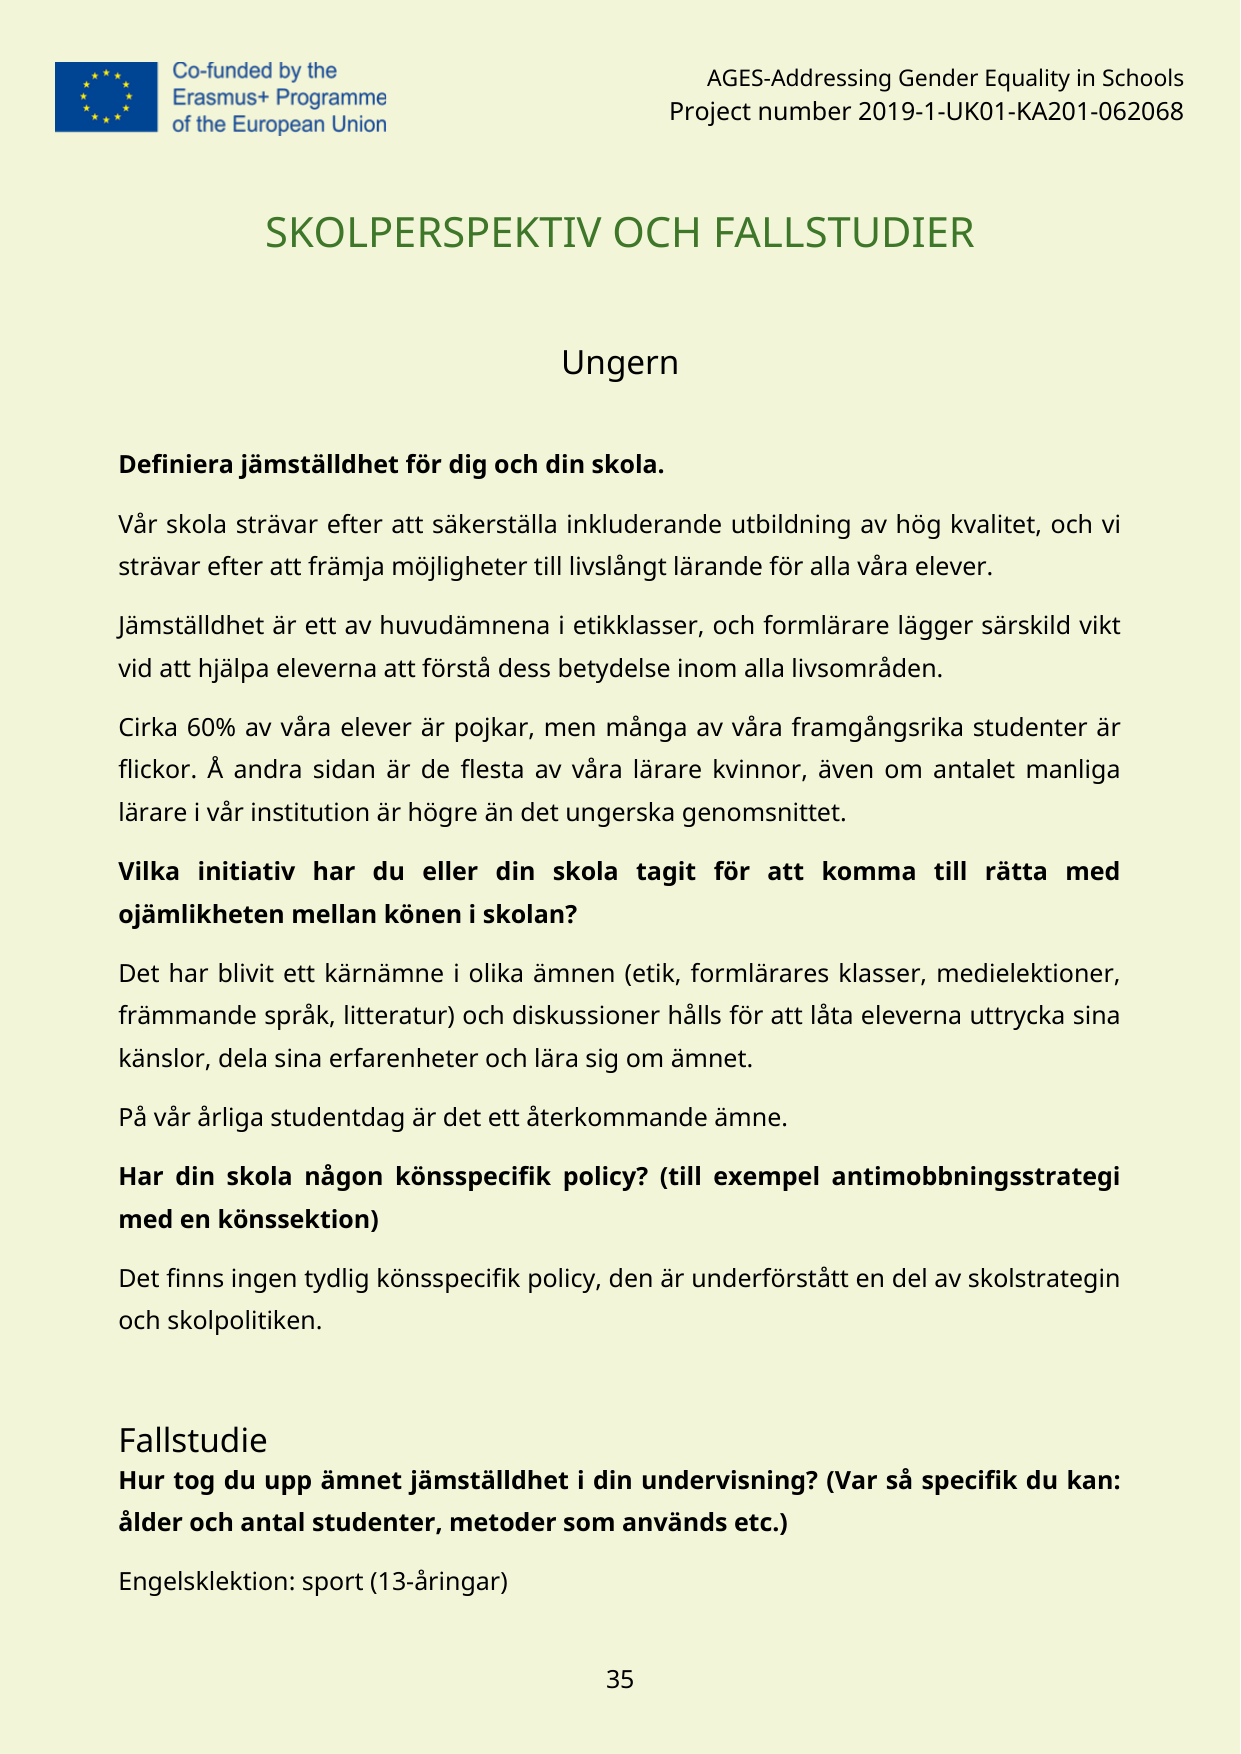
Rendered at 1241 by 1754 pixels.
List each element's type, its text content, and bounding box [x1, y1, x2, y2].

text På vår årliga studentdag är det ett återkommande ämne. [118, 1100, 1122, 1134]
text Definiera jämställdhet för dig och din skola. [118, 447, 1122, 481]
text Det har blivit ett kärnämne i olika ämnen (etik, formlärares klasser, medielektioner, främmande språk, litteratur) och diskussioner hålls för att låta eleverna uttrycka sina känslor, dela sina erfarenheter och lära sig om ämnet. [118, 956, 1122, 1074]
picture [55, 62, 387, 136]
subtitle SKOLPERSPEKTIV OCH FALLSTUDIER [118, 203, 1122, 260]
text Hur tog du upp ämnet jämställdhet i din undervisning? (Var så specifik du kan: ålder och antal studenter, metoder som används etc.) [118, 1462, 1122, 1539]
text Jämställdhet är ett av huvudämnena i etikklasser, och formlärare lägger särskild vikt vid att hjälpa eleverna att förstå dess betydelse inom alla livsområden. [118, 608, 1122, 684]
subtitle Ungern [118, 338, 1122, 384]
text Har din skola någon könsspecifik policy? (till exempel antimobbningsstrategi med en könssektion) [118, 1159, 1122, 1235]
text Det finns ingen tydlig könsspecifik policy, den är underförstått en del av skolstrategin och skolpolitiken. [118, 1261, 1122, 1337]
text Engelsklektion: sport (13-åringar) [118, 1564, 1122, 1598]
text Vilka initiativ har du eller din skola tagit för att komma till rätta med ojämlikheten mellan könen i skolan? [118, 854, 1122, 930]
subtitle Fallstudie [118, 1417, 1122, 1462]
text Vår skola strävar efter att säkerställa inkluderande utbildning av hög kvalitet, och vi strävar efter att främja möjligheter till livslångt lärande för alla våra elever. [118, 506, 1122, 583]
text Cirka 60% av våra elever är pojkar, men många av våra framgångsrika studenter är flickor. Å andra sidan är de flesta av våra lärare kvinnor, även om antalet manliga lärare i vår institution är högre än det ungerska genomsnittet. [118, 710, 1122, 829]
